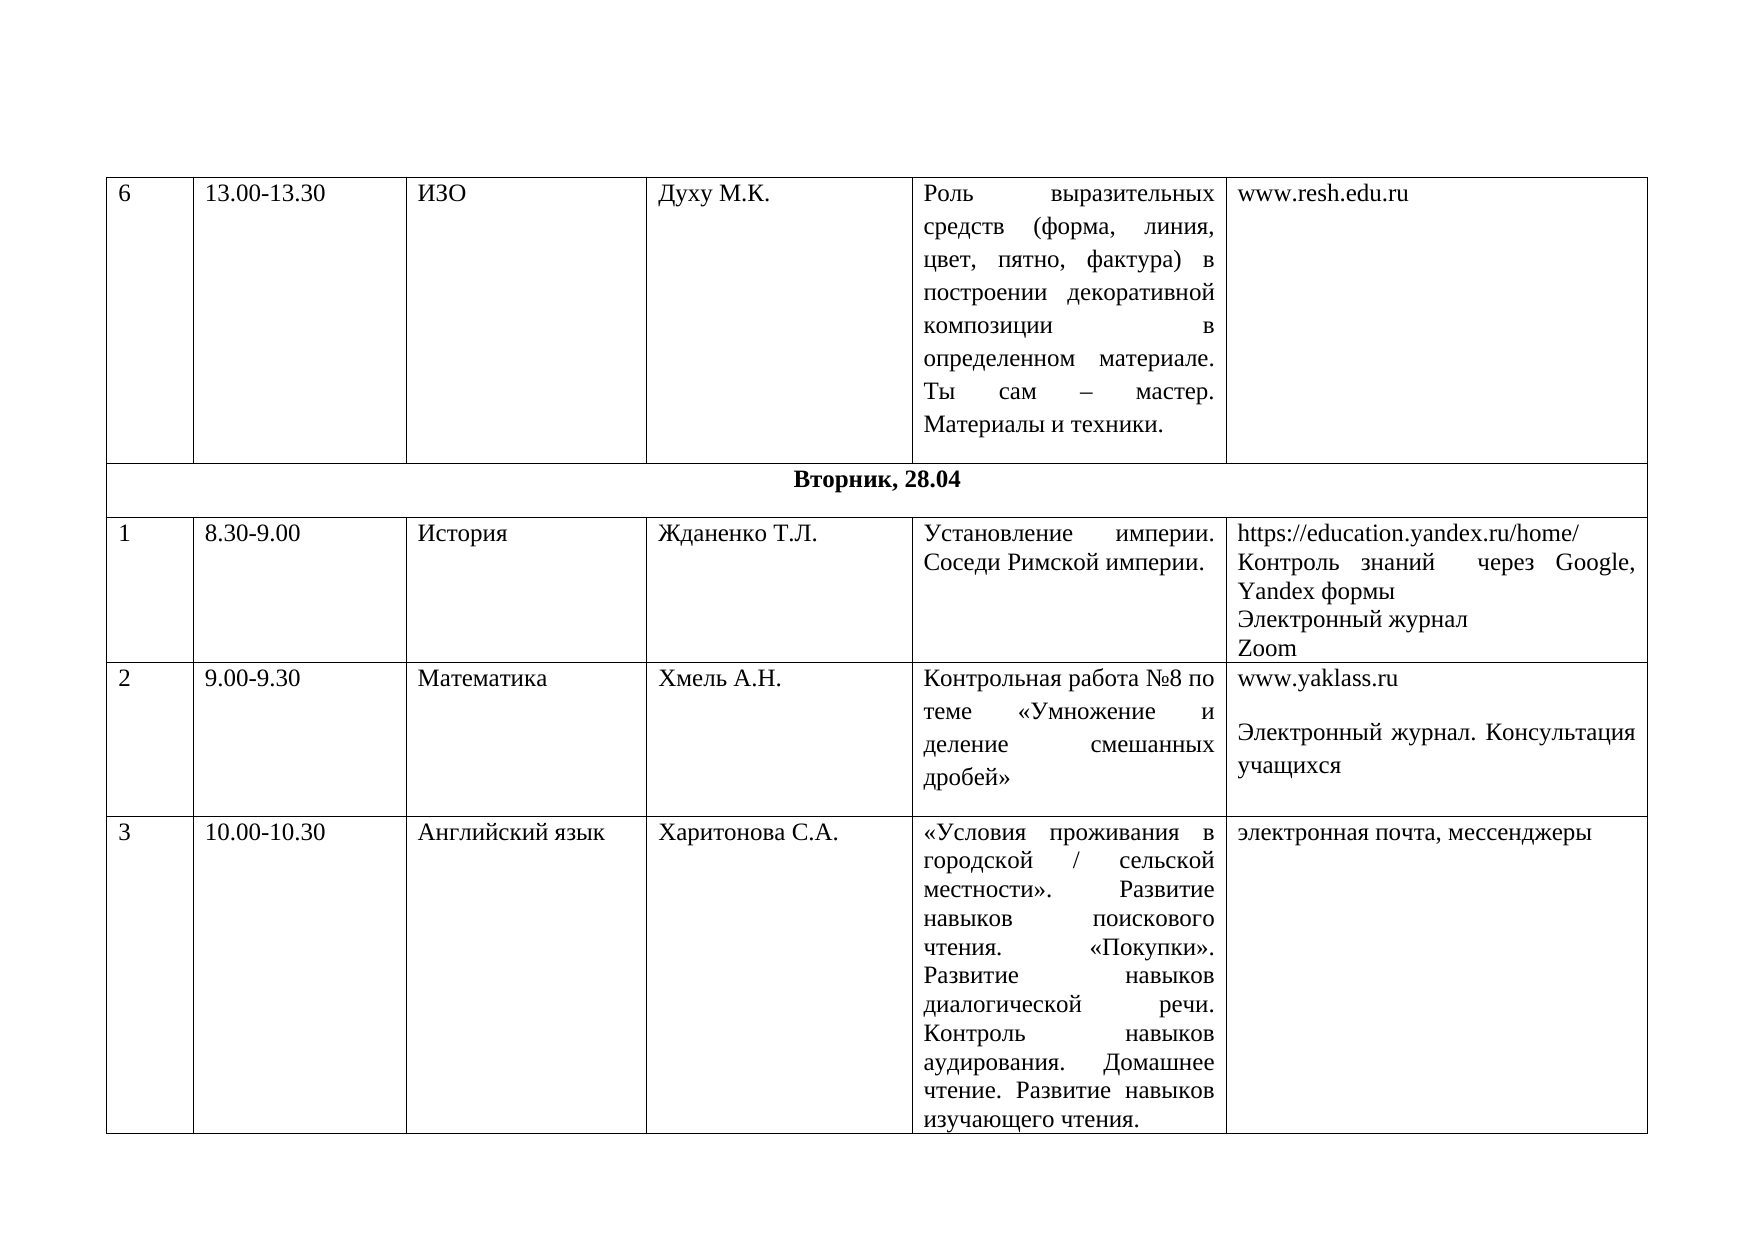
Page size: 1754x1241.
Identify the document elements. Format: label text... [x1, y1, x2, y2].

table_cell 10.00-10.30 [194, 817, 406, 1133]
table_cell Вторник, 28.04 [107, 464, 1647, 517]
table_cell Харитонова С.А. [647, 817, 912, 1133]
table_cell 1 [107, 518, 193, 662]
table_cell История [407, 518, 646, 662]
table_cell Английский язык [407, 817, 646, 1133]
table_cell «Условия проживания в городской / сельской местности». Развитие навыков поискового чтения. «Покупки». Развитие навыков диалогической речи. Контроль навыков аудирования. Домашнее чтение. Развитие навыков изучающего чтения. [913, 817, 1226, 1133]
table_cell www.yaklass.ru Электронный журнал. Консультация учащихся [1227, 663, 1647, 816]
table_cell Контрольная работа №8 по теме «Умножение и деление смешанных дробей» [913, 663, 1226, 816]
table_cell https://education.yandex.ru/home/ Контроль знаний через Google, Yandex формы Электронный журнал Zoom [1227, 518, 1647, 662]
table_cell Жданенко Т.Л. [647, 518, 912, 662]
table_cell Установление империи. Соседи Римской империи. [913, 518, 1226, 662]
table_cell Роль выразительных средств (форма, линия, цвет, пятно, фактура) в построении декоративной композиции в определенном материале. Ты сам – мастер. Материалы и техники. [913, 178, 1226, 463]
table_cell 3 [107, 817, 193, 1133]
table_cell электронная почта, мессенджеры [1227, 817, 1647, 1133]
table_cell 9.00-9.30 [194, 663, 406, 816]
table_cell Хмель А.Н. [647, 663, 912, 816]
table_cell 6 [107, 178, 193, 463]
table_cell Математика [407, 663, 646, 816]
table_cell 2 [107, 663, 193, 816]
table_cell 13.00-13.30 [194, 178, 406, 463]
table_cell ИЗО [407, 178, 646, 463]
table_cell Духу М.К. [647, 178, 912, 463]
table_cell 8.30-9.00 [194, 518, 406, 662]
table_cell www.resh.edu.ru [1227, 178, 1647, 463]
